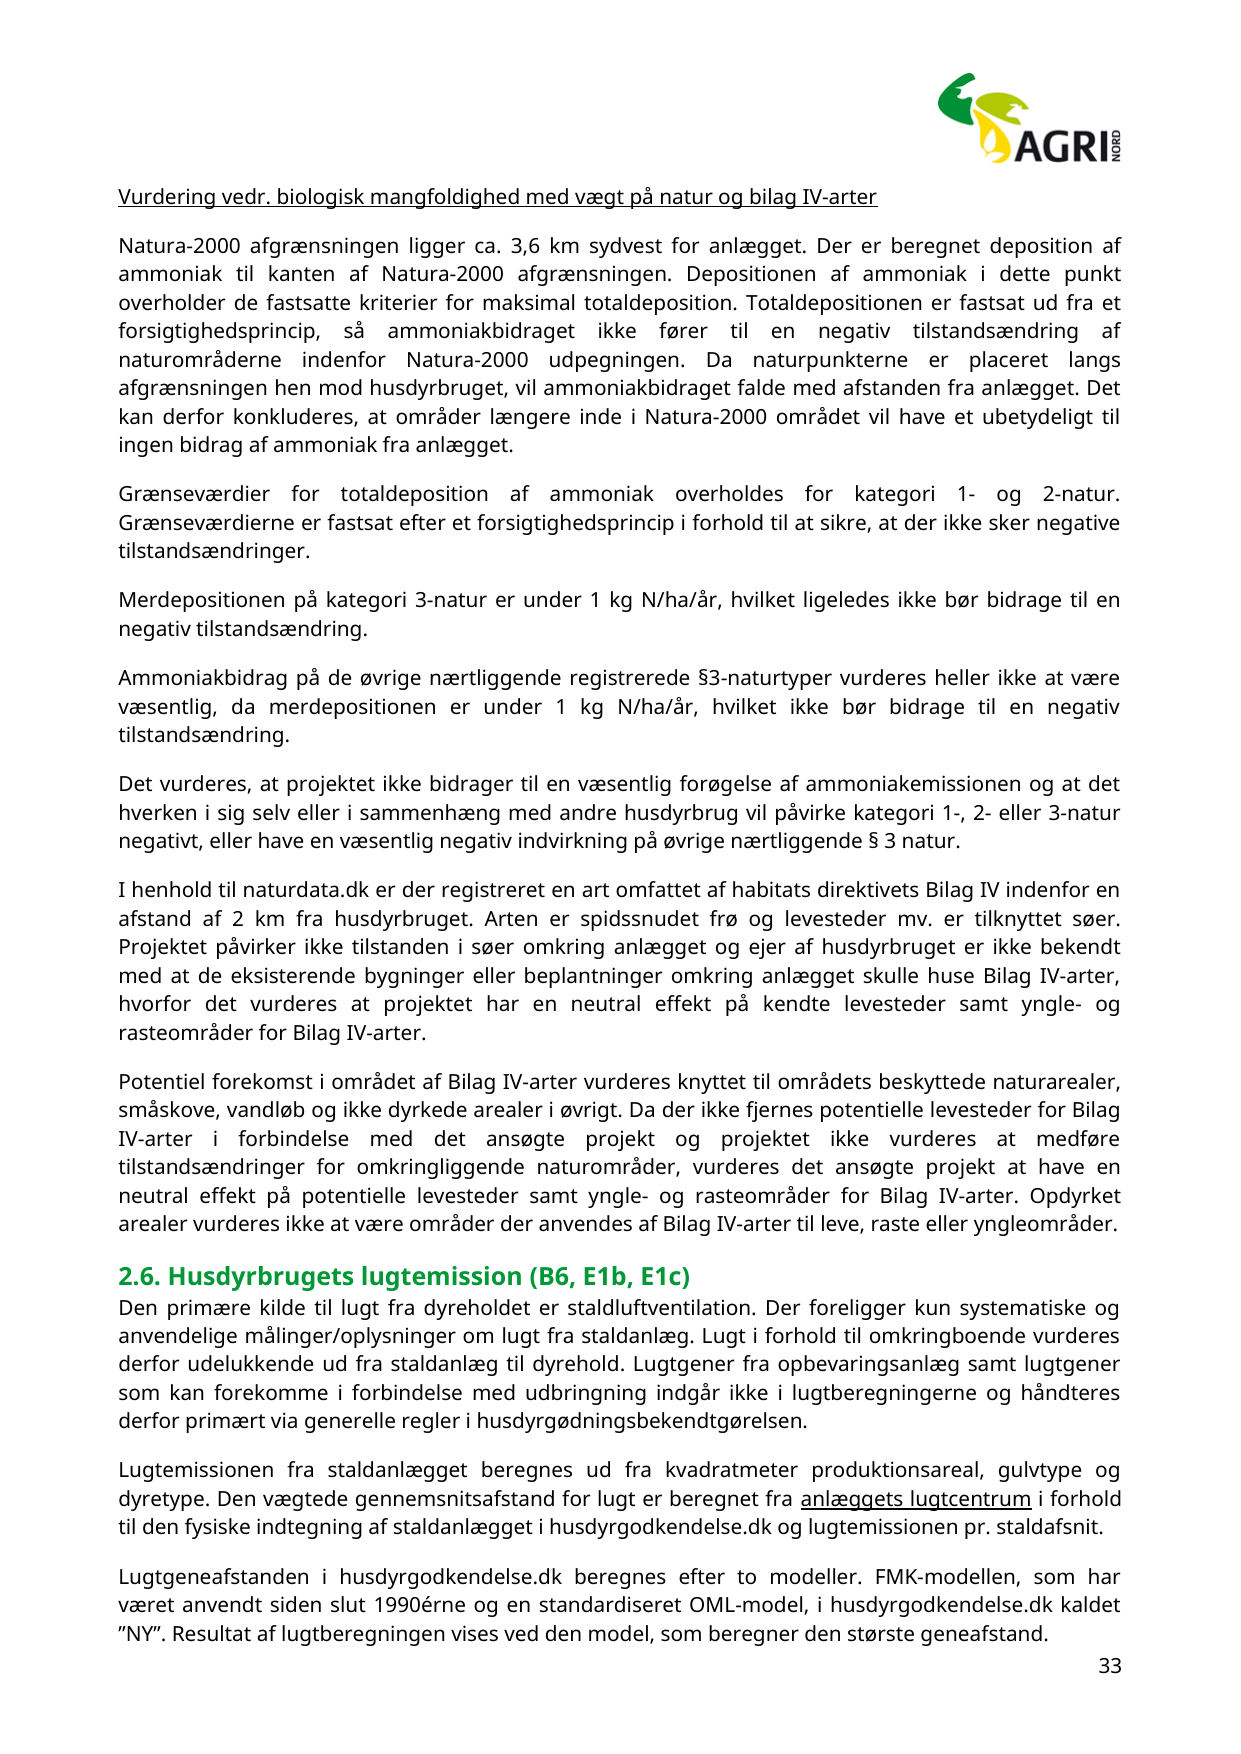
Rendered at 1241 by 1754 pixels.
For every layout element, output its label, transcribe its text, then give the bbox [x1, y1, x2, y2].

text Lugtemissionen fra staldanlægget beregnes ud fra kvadratmeter produktionsareal, gulvtype og dyretype. Den vægtede gennemsnitsafstand for lugt er beregnet fra anlæggets lugtcentrum i forhold til den fysiske indtegning af staldanlægget i husdyrgodkendelse.dk og lugtemissionen pr. staldafsnit. [118, 1456, 1122, 1541]
text Lugtgeneafstanden i husdyrgodkendelse.dk beregnes efter to modeller. FMK-modellen, som har været anvendt siden slut 1990érne og en standardiseret OML-model, i husdyrgodkendelse.dk kaldet ”NY”. Resultat af lugtberegningen vises ved den model, som beregner den største geneafstand. [118, 1562, 1122, 1647]
picture [938, 73, 1123, 182]
subtitle Husdyrbrugets lugtemission (B6, E1b, E1c) [118, 1258, 1122, 1293]
text Potentiel forekomst i området af Bilag IV-arter vurderes knyttet til områdets beskyttede naturarealer, småskove, vandløb og ikke dyrkede arealer i øvrigt. Da der ikke fjernes potentielle levesteder for Bilag IV-arter i forbindelse med det ansøgte projekt og projektet ikke vurderes at medføre tilstandsændringer for omkringliggende naturområder, vurderes det ansøgte projekt at have en neutral effekt på potentielle levesteder samt yngle- og rasteområder for Bilag IV-arter. Opdyrket arealer vurderes ikke at være områder der anvendes af Bilag IV-arter til leve, raste eller yngleområder. [118, 1067, 1122, 1238]
text I henhold til naturdata.dk er der registreret en art omfattet af habitats direktivets Bilag IV indenfor en afstand af 2 km fra husdyrbruget. Arten er spidssnudet frø og levesteder mv. er tilknyttet søer. Projektet påvirker ikke tilstanden i søer omkring anlægget og ejer af husdyrbruget er ikke bekendt med at de eksisterende bygninger eller beplantninger omkring anlægget skulle huse Bilag IV-arter, hvorfor det vurderes at projektet har en neutral effekt på kendte levesteder samt yngle- og rasteområder for Bilag IV-arter. [118, 876, 1122, 1046]
text Grænseværdier for totaldeposition af ammoniak overholdes for kategori 1- og 2-natur. Grænseværdierne er fastsat efter et forsigtighedsprincip i forhold til at sikre, at der ikke sker negative tilstandsændringer. [118, 479, 1122, 565]
text Merdepositionen på kategori 3-natur er under 1 kg N/ha/år, hvilket ligeledes ikke bør bidrage til en negativ tilstandsændring. [118, 586, 1122, 642]
text Det vurderes, at projektet ikke bidrager til en væsentlig forøgelse af ammoniakemissionen og at det hverken i sig selv eller i sammenhæng med andre husdyrbrug vil påvirke kategori 1-, 2- eller 3-natur negativt, eller have en væsentlig negativ indvirkning på øvrige nærtliggende § 3 natur. [118, 769, 1122, 855]
text Vurdering vedr. biologisk mangfoldighed med vægt på natur og bilag IV-arter [118, 182, 1122, 210]
text Den primære kilde til lugt fra dyreholdet er staldluftventilation. Der foreligger kun systematiske og anvendelige målinger/oplysninger om lugt fra staldanlæg. Lugt i forhold til omkringboende vurderes derfor udelukkende ud fra staldanlæg til dyrehold. Lugtgener fra opbevaringsanlæg samt lugtgener som kan forekomme i forbindelse med udbringning indgår ikke i lugtberegningerne og håndteres derfor primært via generelle regler i husdyrgødningsbekendtgørelsen. [118, 1293, 1122, 1435]
text Ammoniakbidrag på de øvrige nærtliggende registrerede §3-naturtyper vurderes heller ikke at være væsentlig, da merdepositionen er under 1 kg N/ha/år, hvilket ikke bør bidrage til en negativ tilstandsændring. [118, 663, 1122, 749]
text Natura-2000 afgrænsningen ligger ca. 3,6 km sydvest for anlægget. Der er beregnet deposition af ammoniak til kanten af Natura-2000 afgrænsningen. Depositionen af ammoniak i dette punkt overholder de fastsatte kriterier for maksimal totaldeposition. Totaldepositionen er fastsat ud fra et forsigtighedsprincip, så ammoniakbidraget ikke fører til en negativ tilstandsændring af naturområderne indenfor Natura-2000 udpegningen. Da naturpunkterne er placeret langs afgrænsningen hen mod husdyrbruget, vil ammoniakbidraget falde med afstanden fra anlægget. Det kan derfor konkluderes, at områder længere inde i Natura-2000 området vil have et ubetydeligt til ingen bidrag af ammoniak fra anlægget. [118, 231, 1122, 459]
